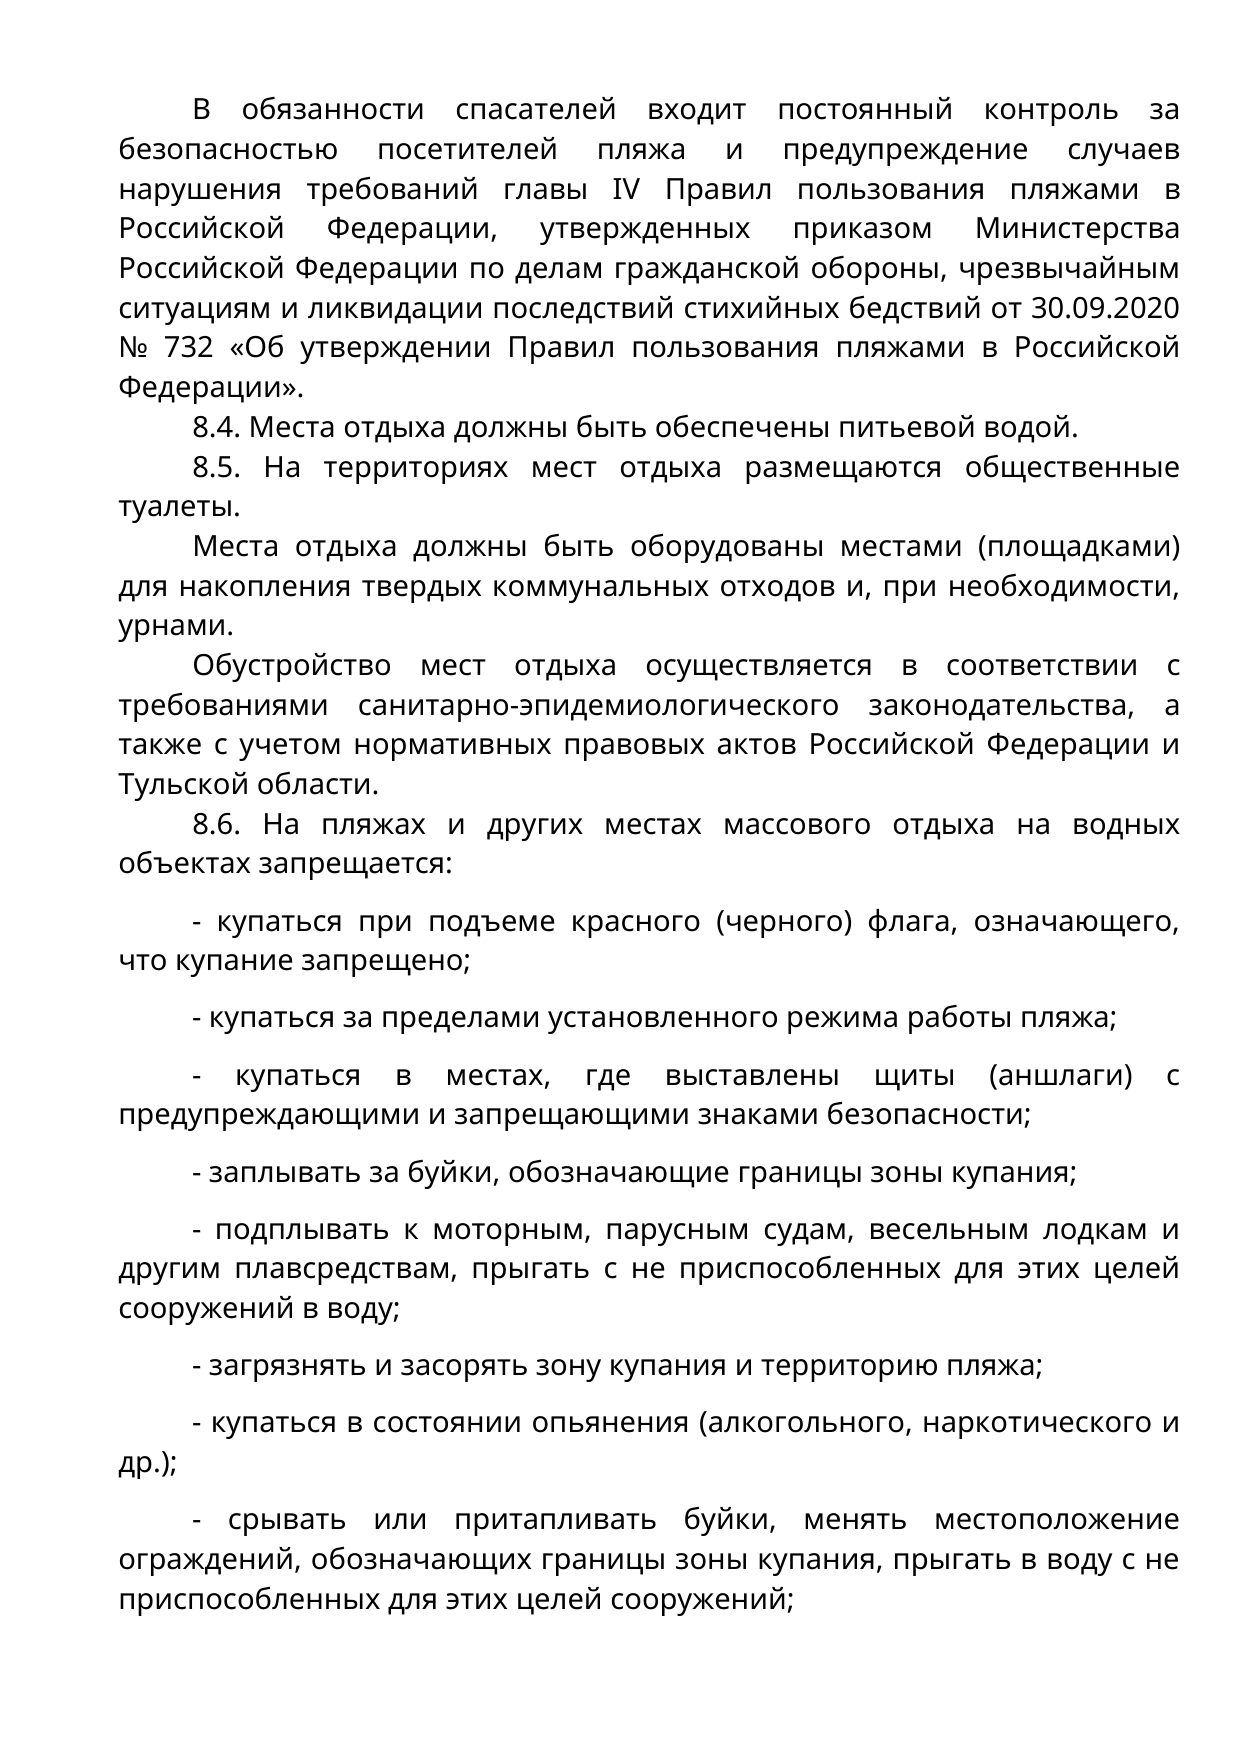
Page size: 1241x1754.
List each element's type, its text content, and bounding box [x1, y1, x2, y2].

text - заплывать за буйки, обозначающие границы зоны купания; [118, 1151, 1181, 1191]
text Места отдыха должны быть оборудованы местами (площадками) для накопления твердых коммунальных отходов и, при необходимости, урнами. [118, 525, 1181, 644]
text 8.4. Места отдыха должны быть обеспечены питьевой водой. [118, 406, 1181, 446]
text - купаться при подъеме красного (черного) флага, означающего, что купание запрещено; [118, 900, 1181, 979]
text - загрязнять и засорять зону купания и территорию пляжа; [118, 1344, 1181, 1384]
text - купаться в состоянии опьянения (алкогольного, наркотического и др.); [118, 1402, 1181, 1481]
text - подплывать к моторным, парусным судам, весельным лодкам и другим плавсредствам, прыгать с не приспособленных для этих целей сооружений в воду; [118, 1208, 1181, 1327]
text - купаться за пределами установленного режима работы пляжа; [118, 997, 1181, 1036]
text Обустройство мест отдыха осуществляется в соответствии с требованиями санитарно-эпидемиологического законодательства, а также с учетом нормативных правовых актов Российской Федерации и Тульской области. [118, 644, 1181, 803]
text 8.6. На пляжах и других местах массового отдыха на водных объектах запрещается: [118, 803, 1181, 882]
text В обязанности спасателей входит постоянный контроль за безопасностью посетителей пляжа и предупреждение случаев нарушения требований главы IV Правил пользования пляжами в Российской Федерации, утвержденных приказом Министерства Российской Федерации по делам гражданской обороны, чрезвычайным ситуациям и ликвидации последствий стихийных бедствий от 30.09.2020 № 732 «Об утверждении Правил пользования пляжами в Российской Федерации». [118, 89, 1181, 406]
text 8.5. На территориях мест отдыха размещаются общественные туалеты. [118, 446, 1181, 525]
text - срывать или притапливать буйки, менять местоположение ограждений, обозначающих границы зоны купания, прыгать в воду с не приспособленных для этих целей сооружений; [118, 1499, 1181, 1618]
text - купаться в местах, где выставлены щиты (аншлаги) с предупреждающими и запрещающими знаками безопасности; [118, 1054, 1181, 1133]
